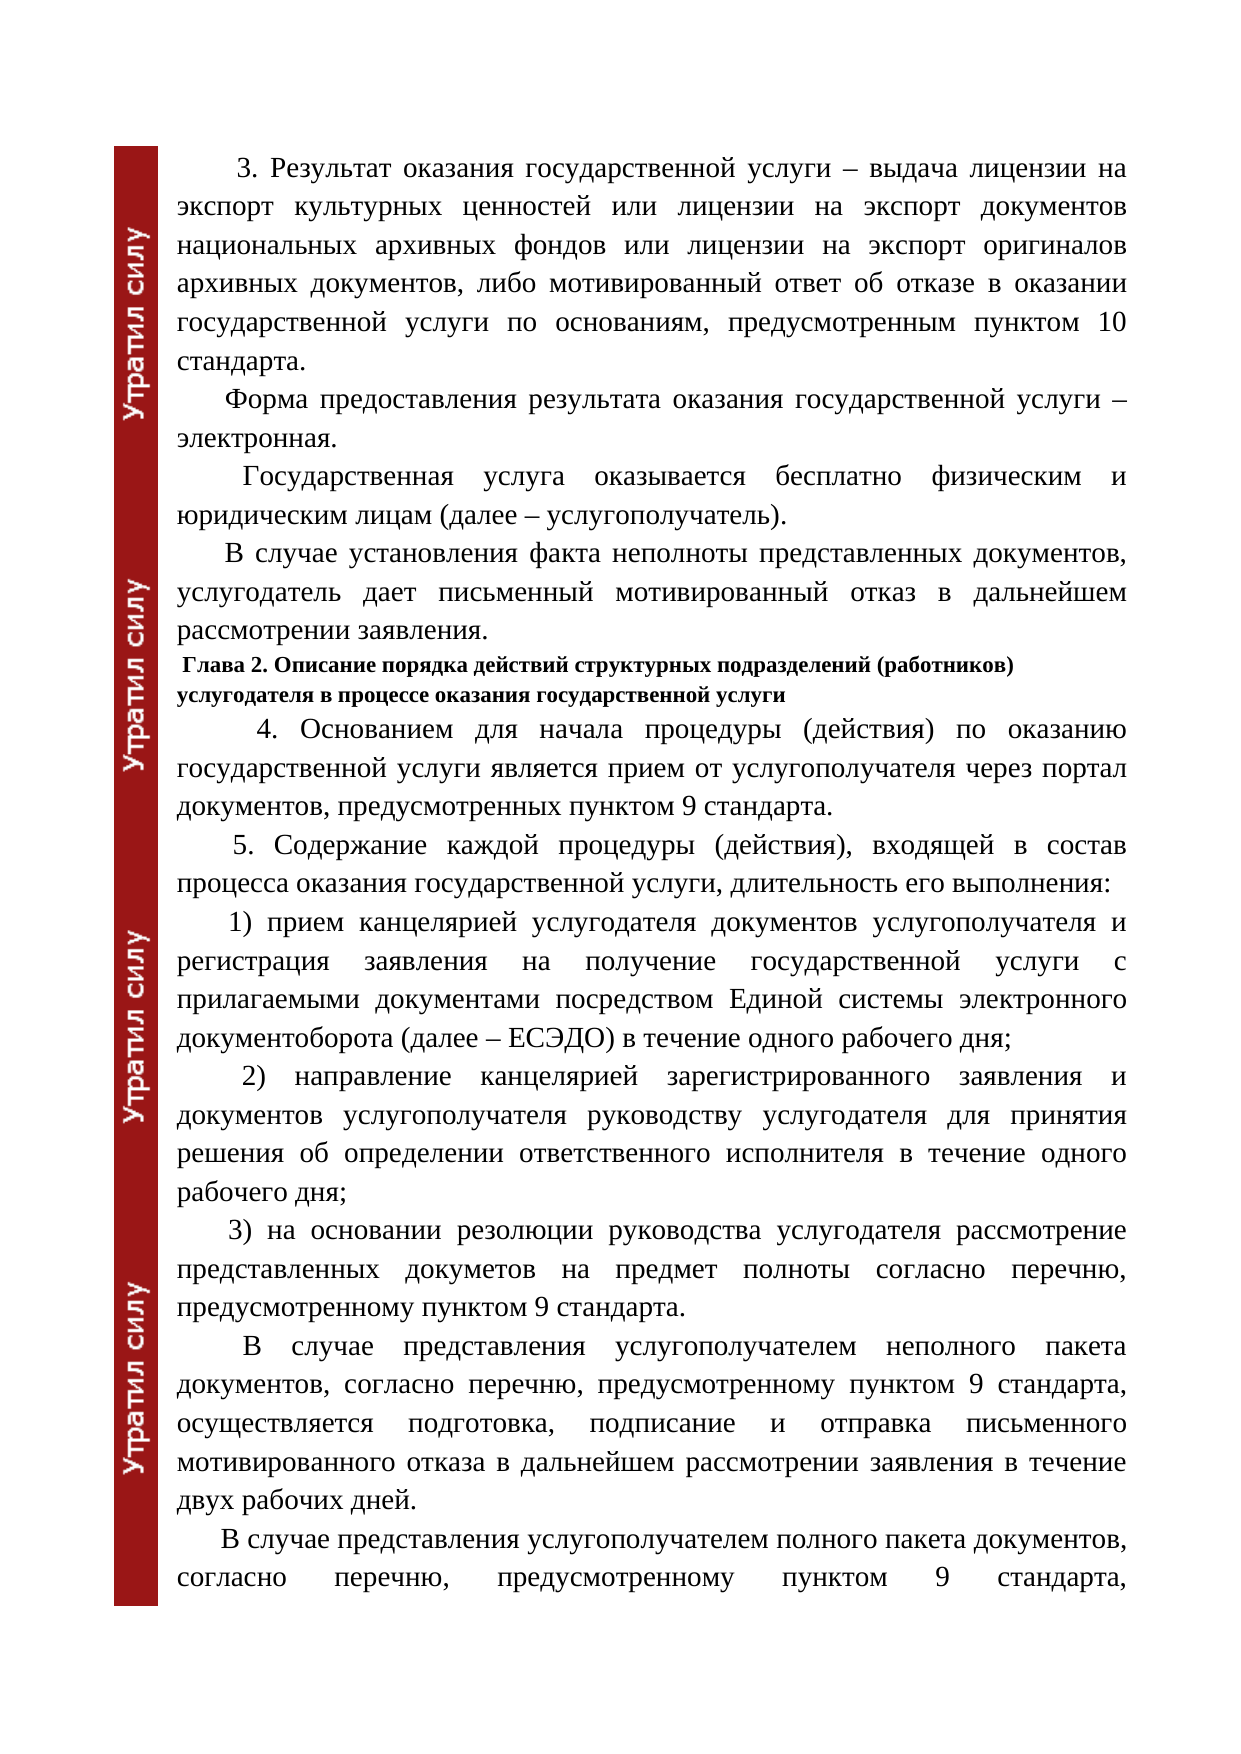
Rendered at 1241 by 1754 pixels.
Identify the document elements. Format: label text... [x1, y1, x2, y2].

picture [114, 1053, 158, 1058]
text 2) направление канцелярией зарегистрированного заявления и документов услугополучателя руководству услугодателя для принятия решения об определении ответственного исполнителя в течение одного рабочего дня; [112, 1058, 1128, 1207]
picture [114, 1207, 158, 1212]
picture [114, 453, 158, 458]
picture [114, 899, 158, 904]
text Глава 2. Описание порядка действий структурных подразделений (работников) услугодателя в процессе оказания государственной услуги [112, 651, 1128, 708]
picture [114, 822, 158, 827]
text В случае представления услугополучателем неполного пакета документов, согласно перечню, предусмотренному пунктом 9 стандарта, осуществляется подготовка, подписание и отправка письменного мотивированного отказа в дальнейшем рассмотрении заявления в течение двух рабочих дней. [112, 1328, 1128, 1516]
text 3. Результат оказания государственной услуги – выдача лицензии на экспорт культурных ценностей или лицензии на экспорт документов национальных архивных фондов или лицензии на экспорт оригиналов архивных документов, либо мотивированный ответ об отказе в оказании государственной услуги по основаниям, предусмотренным пунктом 10 стандарта. [112, 150, 1128, 376]
text 1) прием канцелярией услугодателя документов услугополучателя и регистрация заявления на получение государственной услуги с прилагаемыми документами посредством Единой системы электронного документоборота (далее – ЕСЭДО) в течение одного рабочего дня; [112, 904, 1128, 1053]
picture [114, 530, 158, 535]
picture [114, 1323, 158, 1328]
text 3) на основании резолюции руководства услугодателя рассмотрение представленных докуметов на предмет полноты согласно перечню, предусмотренному пунктом 9 стандарта. [112, 1212, 1128, 1323]
picture [114, 646, 158, 651]
text В случае установления факта неполноты представленных документов, услугодатель дает письменный мотивированный отказ в дальнейшем рассмотрении заявления. [112, 535, 1128, 646]
picture [114, 146, 158, 150]
picture [114, 1516, 158, 1521]
text 5. Содержание каждой процедуры (действия), входящей в состав процесса оказания государственной услуги, длительность его выполнения: [112, 827, 1128, 899]
picture [114, 1593, 158, 1606]
picture [114, 376, 158, 381]
text Форма предоставления результата оказания государственной услуги – электронная. [112, 381, 1128, 453]
text 4. Основанием для начала процедуры (действия) по оказанию государственной услуги является прием от услугополучателя через портал документов, предусмотренных пунктом 9 стандарта. [112, 711, 1128, 822]
text Государственная услуга оказывается бесплатно физическим и юридическим лицам (далее – услугополучатель). [112, 458, 1128, 530]
